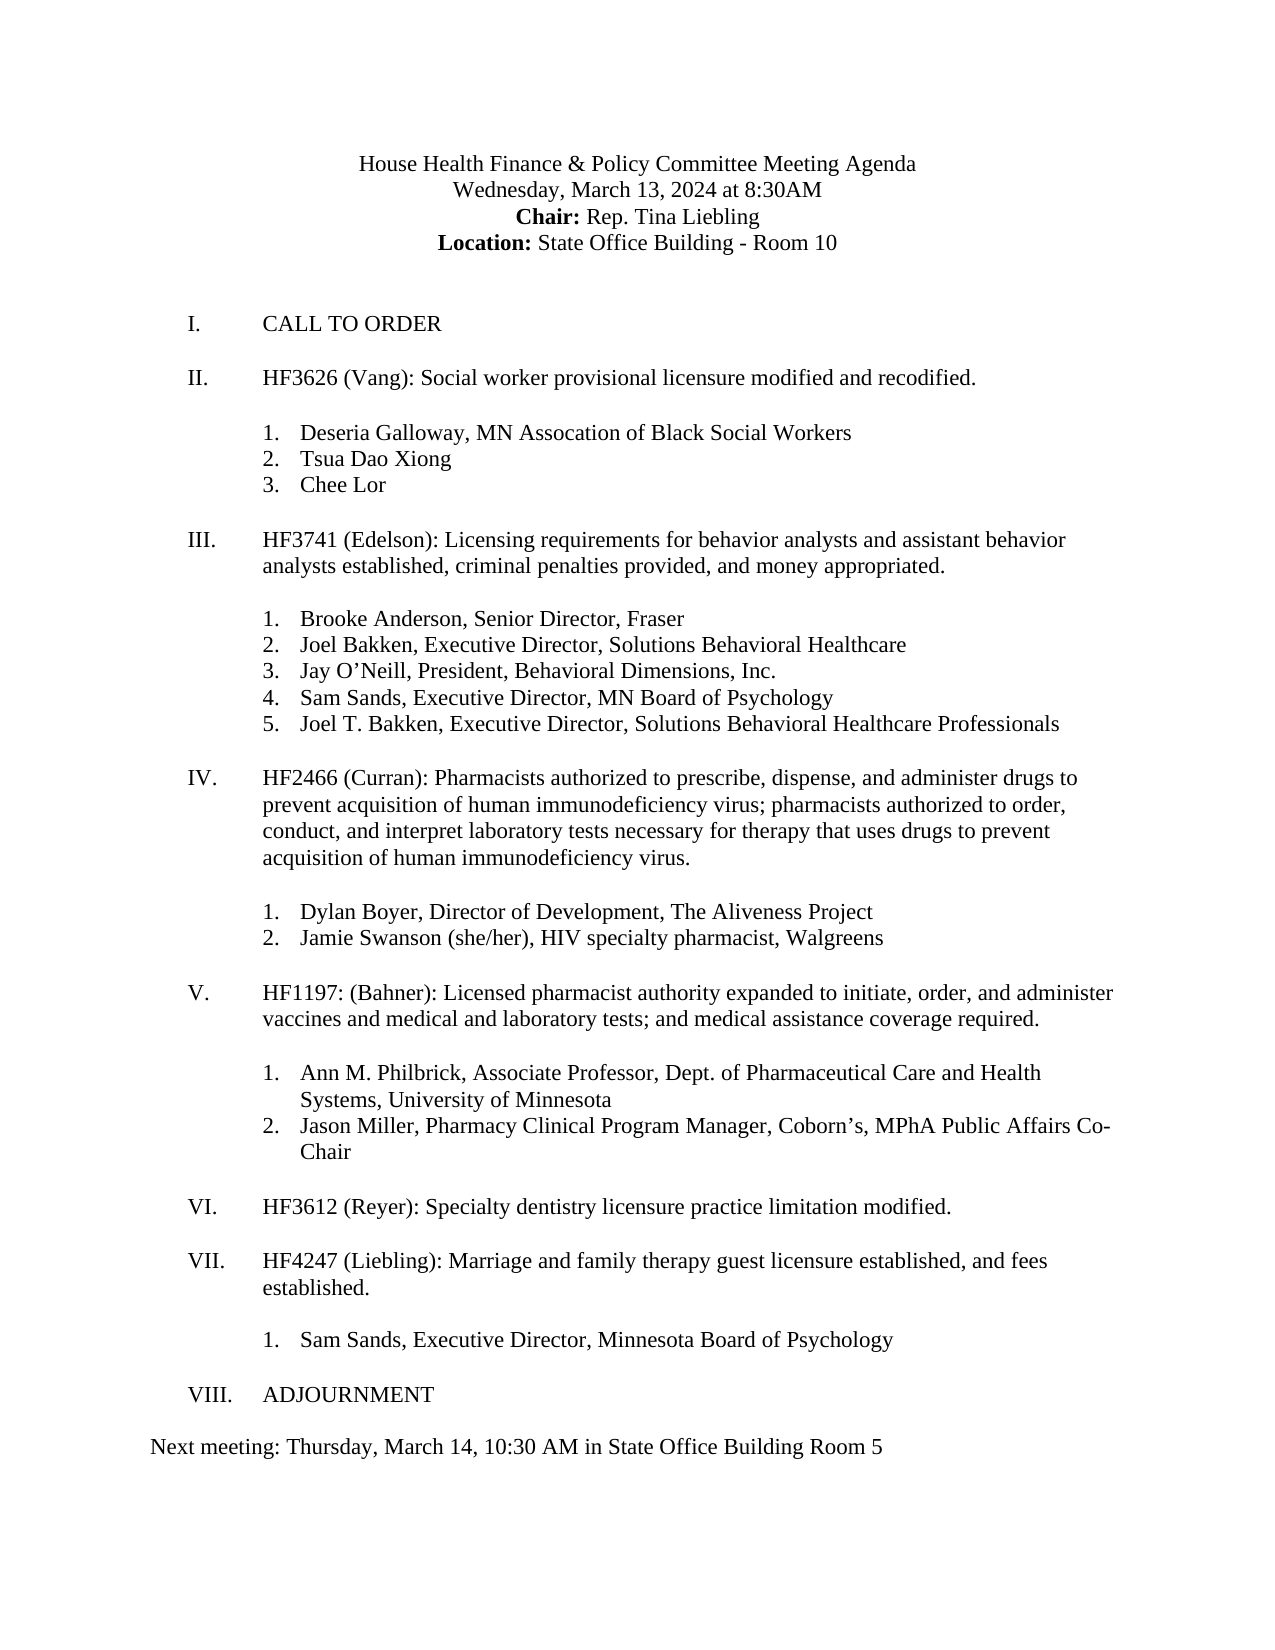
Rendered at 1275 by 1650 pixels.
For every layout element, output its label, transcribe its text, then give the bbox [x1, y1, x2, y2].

list Jamie Swanson (she/her), HIV specialty pharmacist, Walgreens [262, 924, 1125, 951]
list HF2466 (Curran): Pharmacists authorized to prescribe, dispense, and administer drugs to prevent acquisition of human immunodeficiency virus; pharmacists authorized to order, conduct, and interpret laboratory tests necessary for therapy that uses drugs to prevent acquisition of human immunodeficiency virus. [187, 764, 1125, 870]
text Next meeting: Thursday, March 14, 10:30 AM in State Office Building Room 5 [150, 1433, 1125, 1460]
list Deseria Galloway, MN Assocation of Black Social Workers [262, 418, 1125, 445]
list HF4247 (Liebling): Marriage and family therapy guest licensure established, and fees established. [187, 1247, 1125, 1300]
list Brooke Anderson, Senior Director, Fraser [262, 605, 1125, 631]
list Jay O’Neill, President, Behavioral Dimensions, Inc. [262, 657, 1125, 684]
list Chee Lor [262, 471, 1125, 498]
text House Health Finance & Policy Committee Meeting Agenda [150, 150, 1125, 176]
list HF1197: (Bahner): Licensed pharmacist authority expanded to initiate, order, and administer vaccines and medical and laboratory tests; and medical assistance coverage required. [187, 979, 1125, 1031]
list HF3612 (Reyer): Specialty dentistry licensure practice limitation modified. [187, 1193, 1125, 1219]
list CALL TO ORDER [187, 310, 1125, 336]
list Sam Sands, Executive Director, Minnesota Board of Psychology [262, 1326, 1125, 1353]
list Sam Sands, Executive Director, MN Board of Psychology [262, 684, 1125, 710]
list HF3741 (Edelson): Licensing requirements for behavior analysts and assistant behavior analysts established, criminal penalties provided, and money appropriated. [187, 526, 1125, 578]
list HF3626 (Vang): Social worker provisional licensure modified and recodified. [187, 364, 1125, 391]
list Dylan Boyer, Director of Development, The Aliveness Project [262, 898, 1125, 924]
list ADJOURNMENT [187, 1381, 1125, 1407]
text Chair: Rep. Tina Liebling Location: State Office Building - Room 10 [150, 203, 1125, 283]
list Joel T. Bakken, Executive Director, Solutions Behavioral Healthcare Professionals [262, 710, 1125, 736]
list Jason Miller, Pharmacy Clinical Program Manager, Coborn’s, MPhA Public Affairs Co-Chair [262, 1112, 1125, 1165]
list Tsua Dao Xiong [262, 445, 1125, 471]
list Ann M. Philbrick, Associate Professor, Dept. of Pharmaceutical Care and Health Systems, University of Minnesota [262, 1059, 1125, 1112]
text Wednesday, March 13, 2024 at 8:30AM [150, 176, 1125, 203]
list Joel Bakken, Executive Director, Solutions Behavioral Healthcare [262, 631, 1125, 657]
